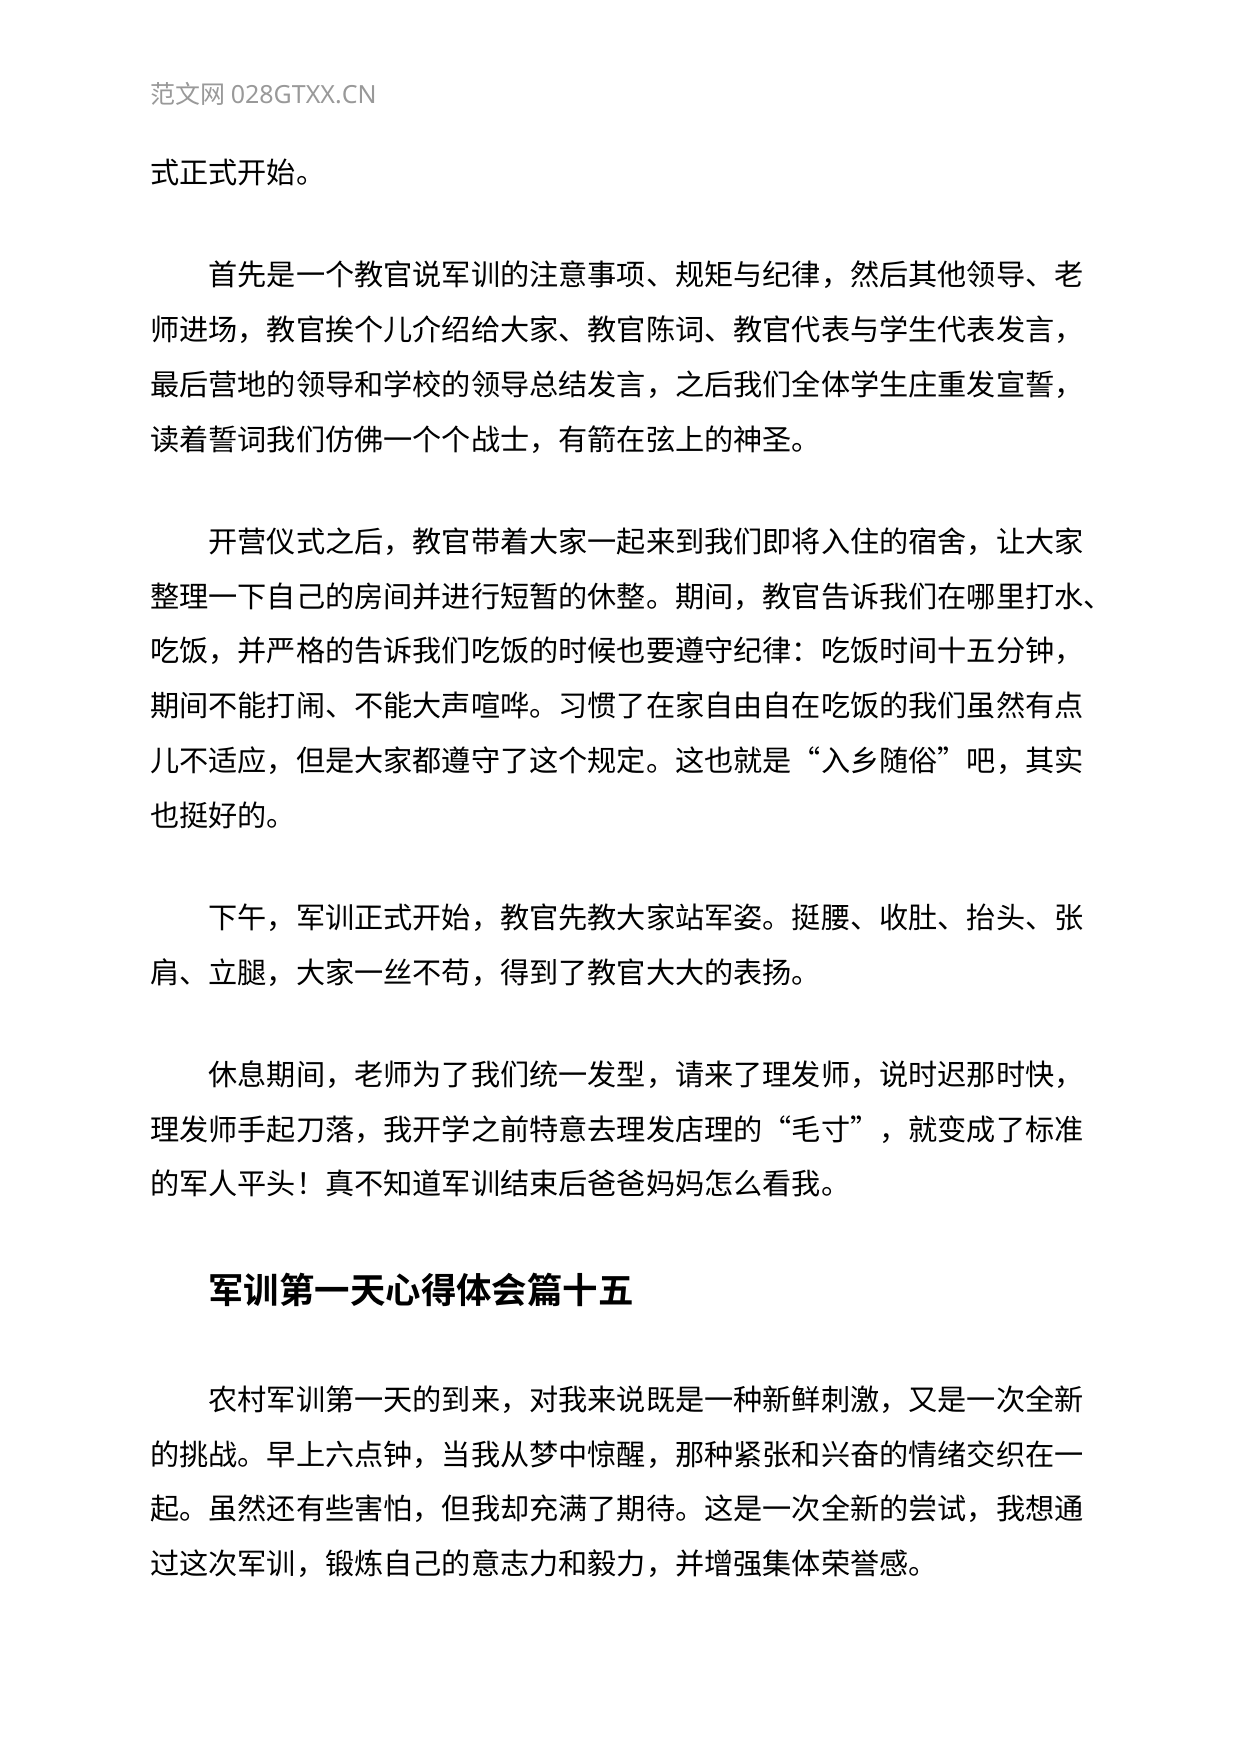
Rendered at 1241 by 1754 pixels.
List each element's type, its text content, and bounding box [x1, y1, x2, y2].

text 下午，军训正式开始，教官先教大家站军姿。挺腰、收肚、抬头、张肩、立腿，大家一丝不苟，得到了教官大大的表扬。 [150, 894, 1090, 992]
text 休息期间，老师为了我们统一发型，请来了理发师，说时迟那时快，理发师手起刀落，我开学之前特意去理发店理的“毛寸”，就变成了标准的军人平头！真不知道军训结束后爸爸妈妈怎么看我。 [150, 1051, 1090, 1203]
text 农村军训第一天的到来，对我来说既是一种新鲜刺激，又是一次全新的挑战。早上六点钟，当我从梦中惊醒，那种紧张和兴奋的情绪交织在一起。虽然还有些害怕，但我却充满了期待。这是一次全新的尝试，我想通过这次军训，锻炼自己的意志力和毅力，并增强集体荣誉感。 [150, 1376, 1090, 1583]
text 首先是一个教官说军训的注意事项、规矩与纪律，然后其他领导、老师进场，教官挨个儿介绍给大家、教官陈词、教官代表与学生代表发言，最后营地的领导和学校的领导总结发言，之后我们全体学生庄重发宣誓，读着誓词我们仿佛一个个战士，有箭在弦上的神圣。 [150, 252, 1090, 459]
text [150, 150, 1090, 192]
text 军训第一天心得体会篇十五 [150, 1263, 1090, 1314]
text 开营仪式之后，教官带着大家一起来到我们即将入住的宿舍，让大家整理一下自己的房间并进行短暂的休整。期间，教官告诉我们在哪里打水、吃饭，并严格的告诉我们吃饭的时候也要遵守纪律：吃饭时间十五分钟，期间不能打闹、不能大声喧哗。习惯了在家自由自在吃饭的我们虽然有点儿不适应，但是大家都遵守了这个规定。这也就是“入乡随俗”吧，其实也挺好的。 [150, 518, 1090, 835]
